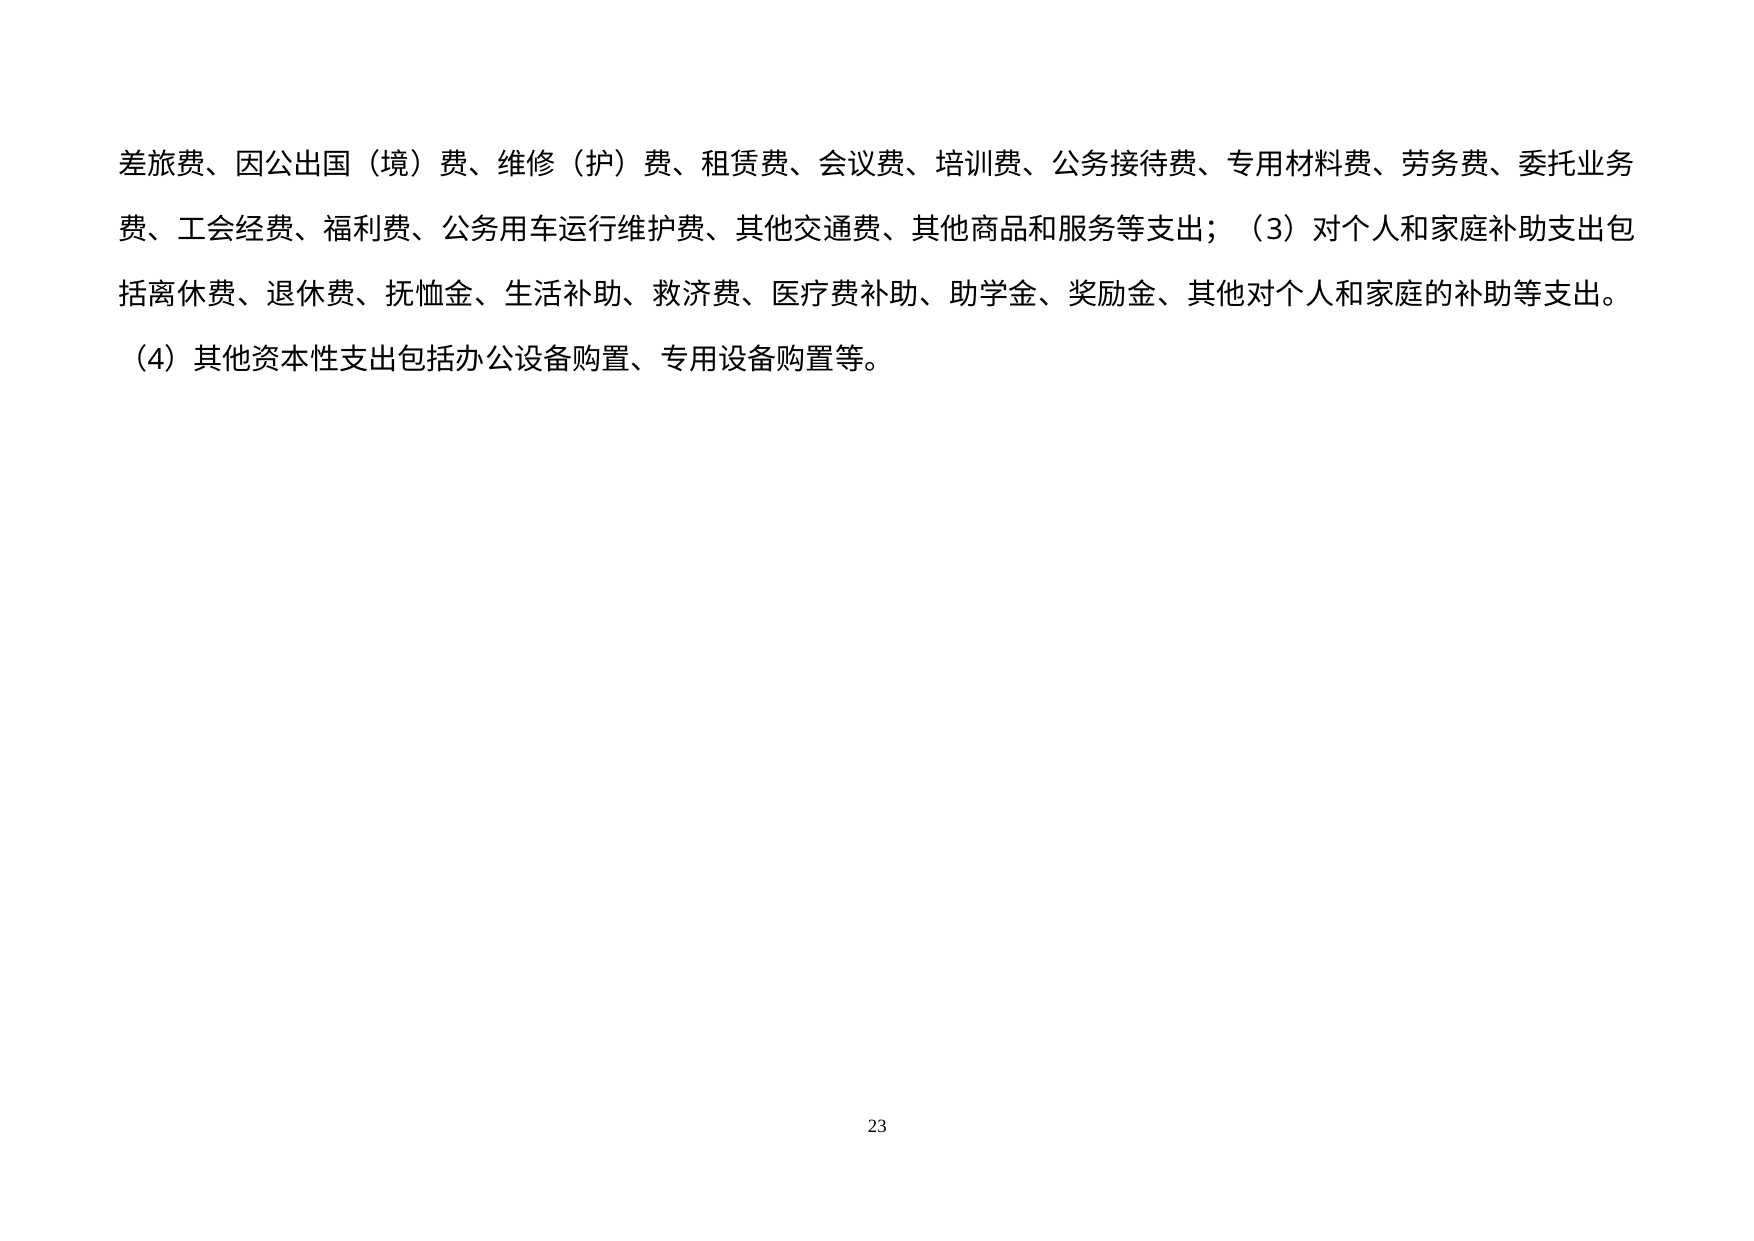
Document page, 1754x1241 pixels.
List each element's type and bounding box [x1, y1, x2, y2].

text [118, 129, 1636, 389]
